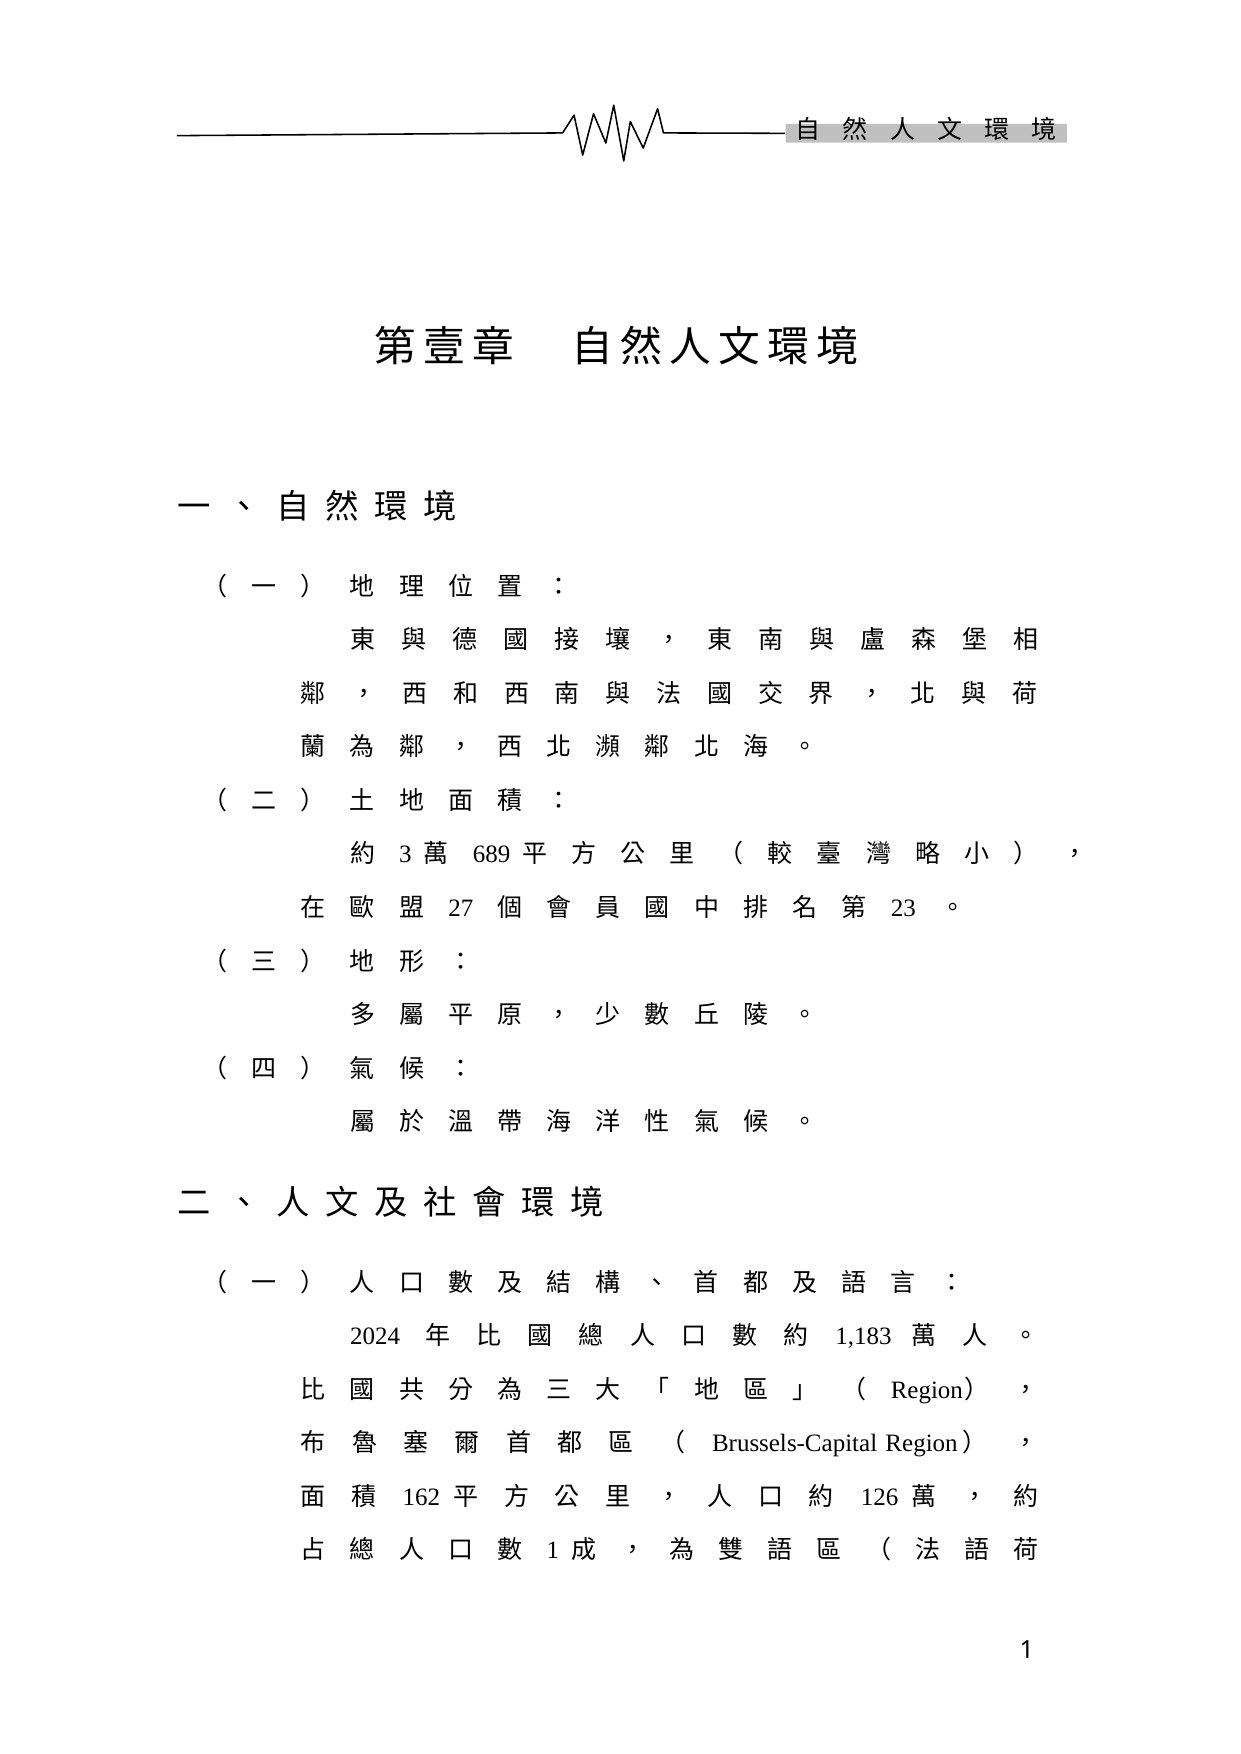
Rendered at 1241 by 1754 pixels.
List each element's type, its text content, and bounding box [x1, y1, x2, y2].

text 二、人文及社會環境 [178, 1173, 1063, 1227]
text （一）人口數及結構、首都及語言： [202, 1253, 1063, 1307]
text 東與德國接壤，東南與盧森堡相鄰，西和西南與法國交界，北與荷蘭為鄰，西北瀕鄰北海。 [276, 611, 1063, 772]
text 一、自然環境 [178, 477, 1063, 531]
text （一）地理位置： [202, 557, 1063, 611]
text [276, 1307, 1063, 1575]
text （二）土地面積： [202, 772, 1063, 825]
text 約3萬689平方公里（較臺灣略小），在歐盟27個會員國中排名第23。 [276, 825, 1063, 932]
text 第壹章 自然人文環境 [178, 290, 1063, 397]
text 屬於溫帶海洋性氣候。 [276, 1093, 1063, 1146]
text （三）地形： [202, 932, 1063, 986]
text 多屬平原，少數丘陵。 [276, 986, 1063, 1039]
text （四）氣候： [202, 1039, 1063, 1093]
